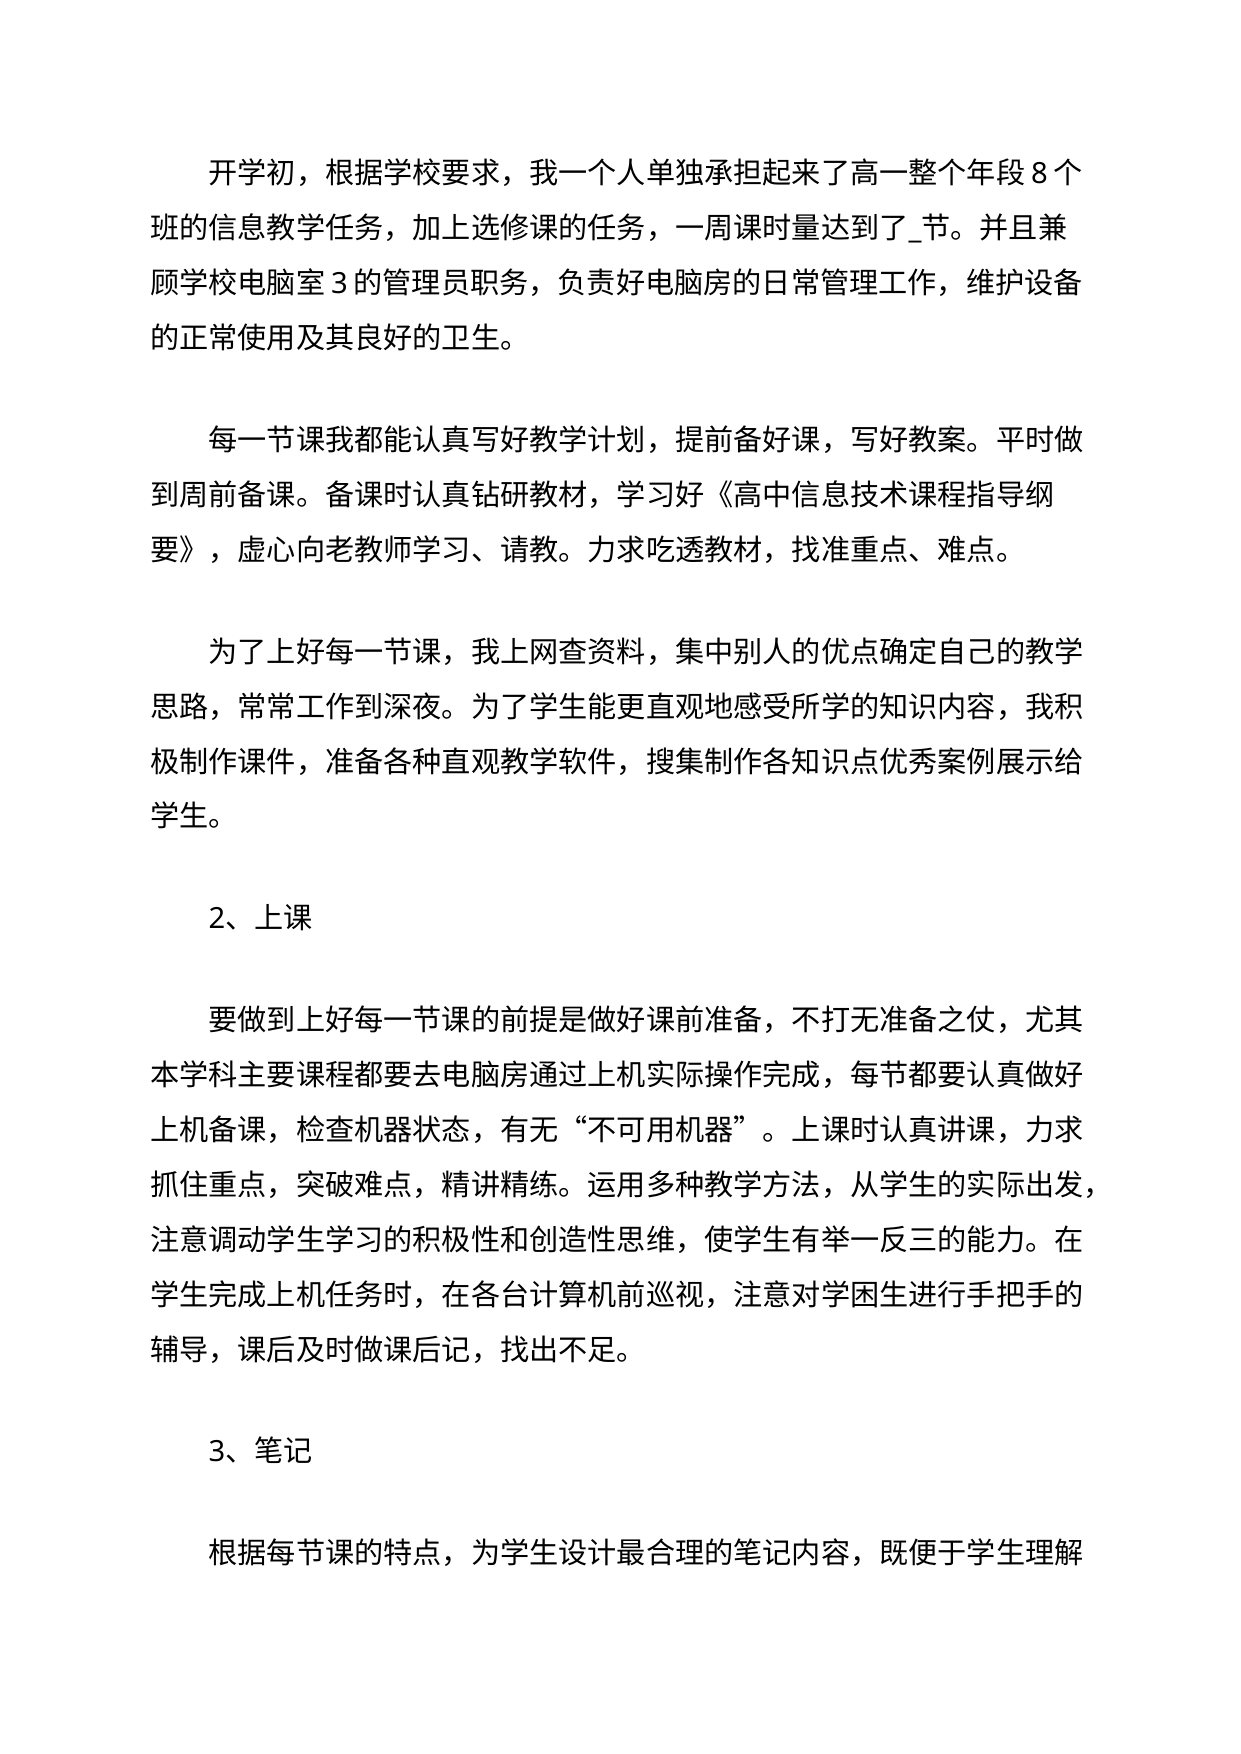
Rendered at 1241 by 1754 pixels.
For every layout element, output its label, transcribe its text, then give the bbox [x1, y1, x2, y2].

text 要做到上好每一节课的前提是做好课前准备，不打无准备之仗，尤其本学科主要课程都要去电脑房通过上机实际操作完成，每节都要认真做好上机备课，检查机器状态，有无“不可用机器”。上课时认真讲课，力求抓住重点，突破难点，精讲精练。运用多种教学方法，从学生的实际出发，注意调动学生学习的积极性和创造性思维，使学生有举一反三的能力。在学生完成上机任务时，在各台计算机前巡视，注意对学困生进行手把手的辅导，课后及时做课后记，找出不足。 [150, 997, 1090, 1368]
text 为了上好每一节课，我上网查资料，集中别人的优点确定自己的教学思路，常常工作到深夜。为了学生能更直观地感受所学的知识内容，我积极制作课件，准备各种直观教学软件，搜集制作各知识点优秀案例展示给学生。 [150, 628, 1090, 835]
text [150, 1530, 1090, 1572]
text 3、笔记 [150, 1428, 1090, 1470]
text 开学初，根据学校要求，我一个人单独承担起来了高一整个年段8个班的信息教学任务，加上选修课的任务，一周课时量达到了_节。并且兼顾学校电脑室3的管理员职务，负责好电脑房的日常管理工作，维护设备的正常使用及其良好的卫生。 [150, 150, 1090, 357]
text 每一节课我都能认真写好教学计划，提前备好课，写好教案。平时做到周前备课。备课时认真钻研教材，学习好《高中信息技术课程指导纲要》，虚心向老教师学习、请教。力求吃透教材，找准重点、难点。 [150, 417, 1090, 569]
text 2、上课 [150, 895, 1090, 937]
